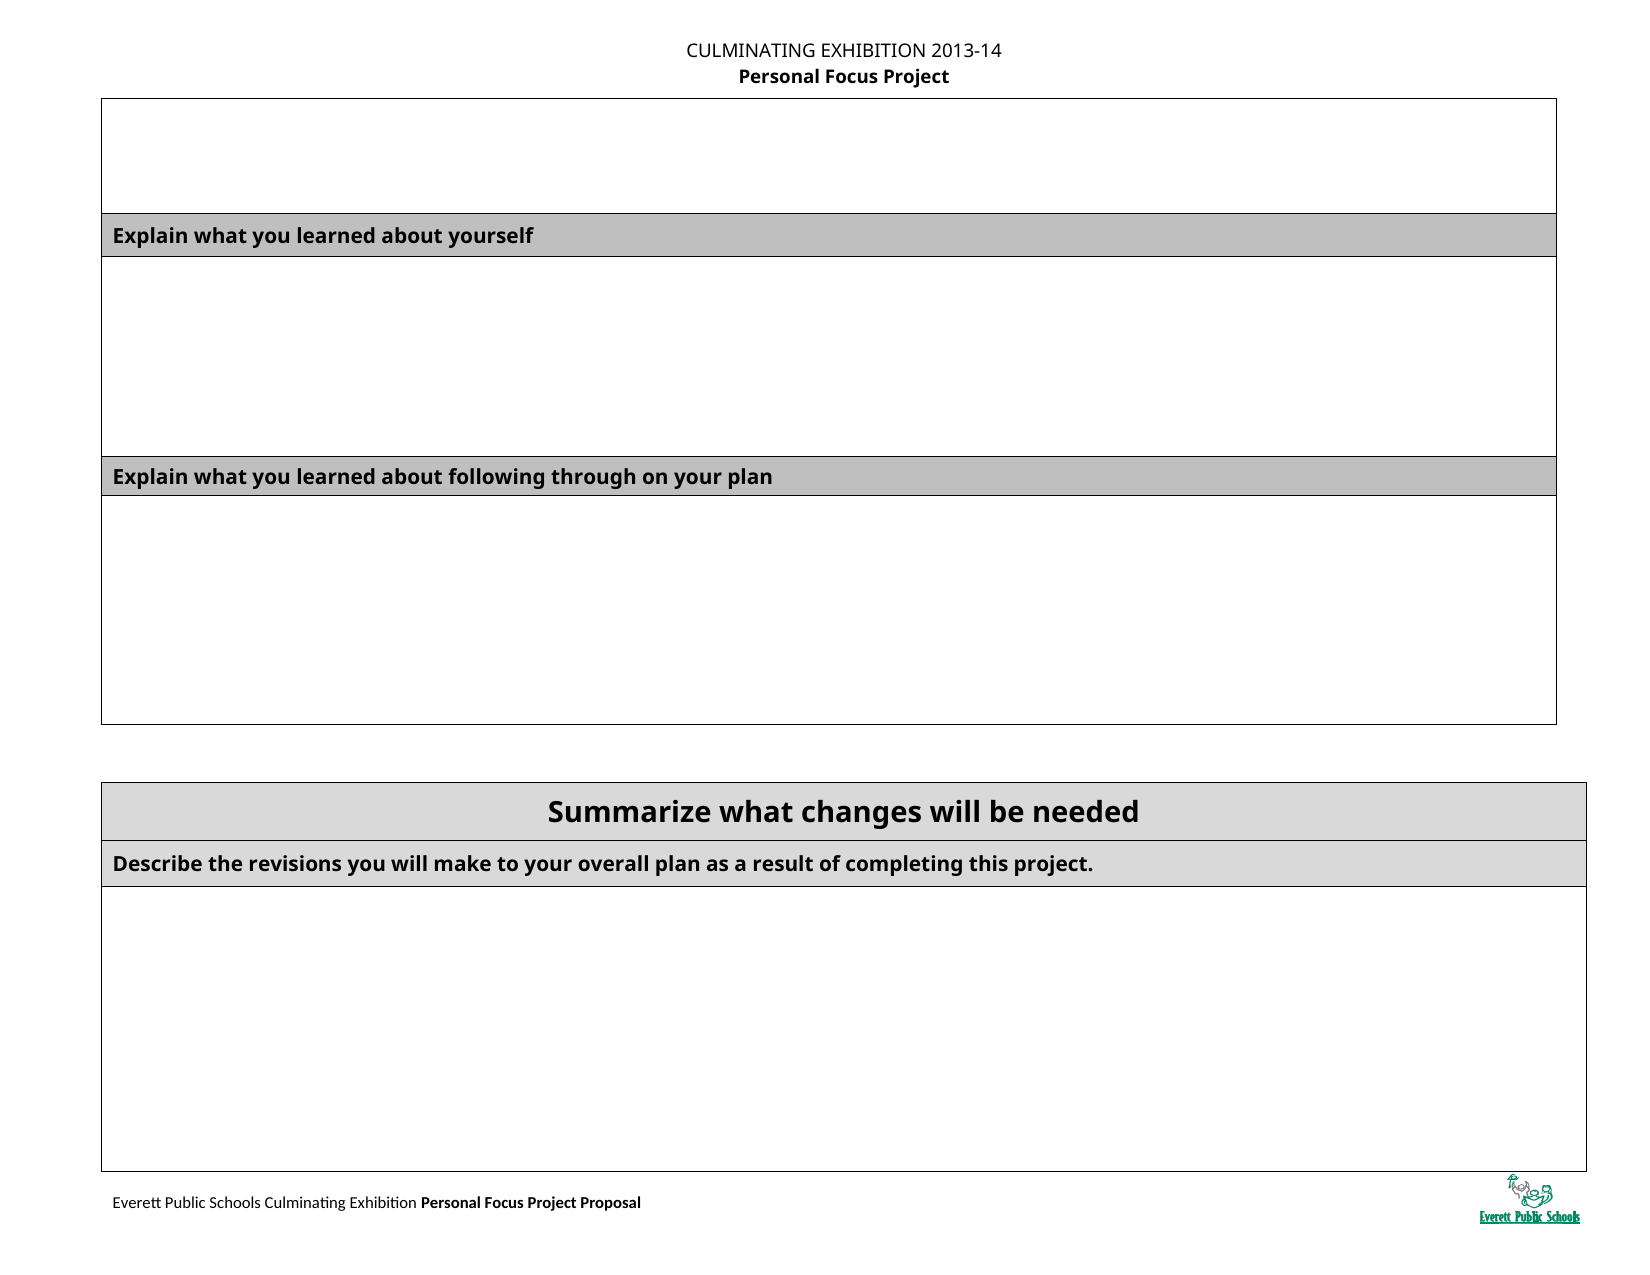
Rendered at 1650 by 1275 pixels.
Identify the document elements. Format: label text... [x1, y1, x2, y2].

table_cell [102, 99, 1556, 213]
table_cell [102, 496, 1556, 724]
table_header Summarize what changes will be needed [102, 783, 1586, 840]
table_cell Explain what you learned about yourself [102, 214, 1556, 256]
table_cell [102, 257, 1556, 456]
table_cell Explain what you learned about following through on your plan [102, 457, 1556, 495]
table_cell [102, 887, 1586, 1171]
table_cell Describe the revisions you will make to your overall plan as a result of completing this project. [102, 841, 1586, 886]
